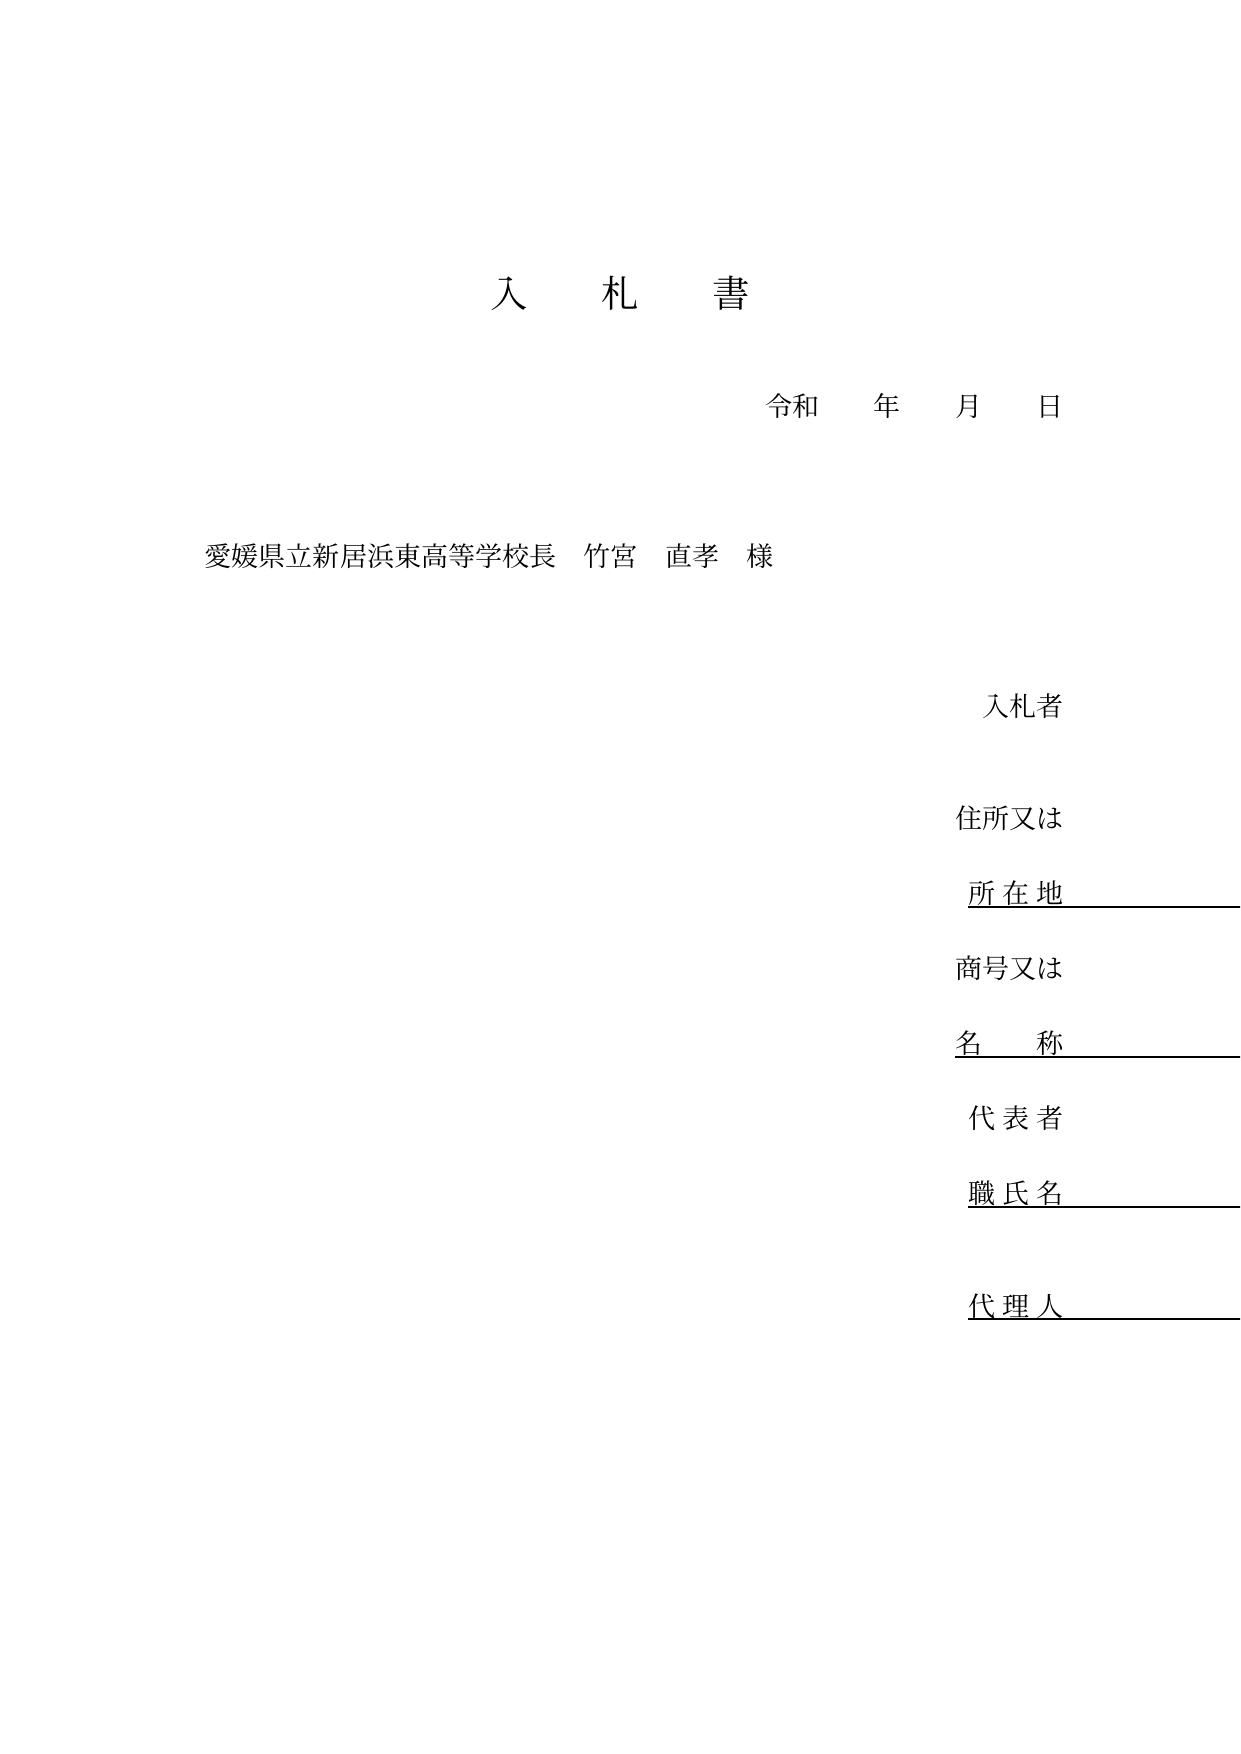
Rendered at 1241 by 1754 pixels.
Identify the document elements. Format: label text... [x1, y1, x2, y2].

text 入札書 [177, 254, 1063, 329]
text 代 表 者 [177, 1079, 1063, 1154]
text 入札者 [177, 667, 1063, 742]
text 職 氏 名 [177, 1154, 1063, 1229]
text 令和 年 月 日 [177, 367, 1063, 442]
text 商号又は [177, 929, 1063, 1004]
text 所 在 地 [177, 854, 1063, 929]
text 名 称 [177, 1004, 1063, 1079]
text 住所又は [177, 779, 1063, 854]
text 代 理 人 [177, 1267, 1063, 1342]
text 愛媛県立新居浜東高等学校長 竹宮 直孝 様 [177, 517, 1063, 592]
